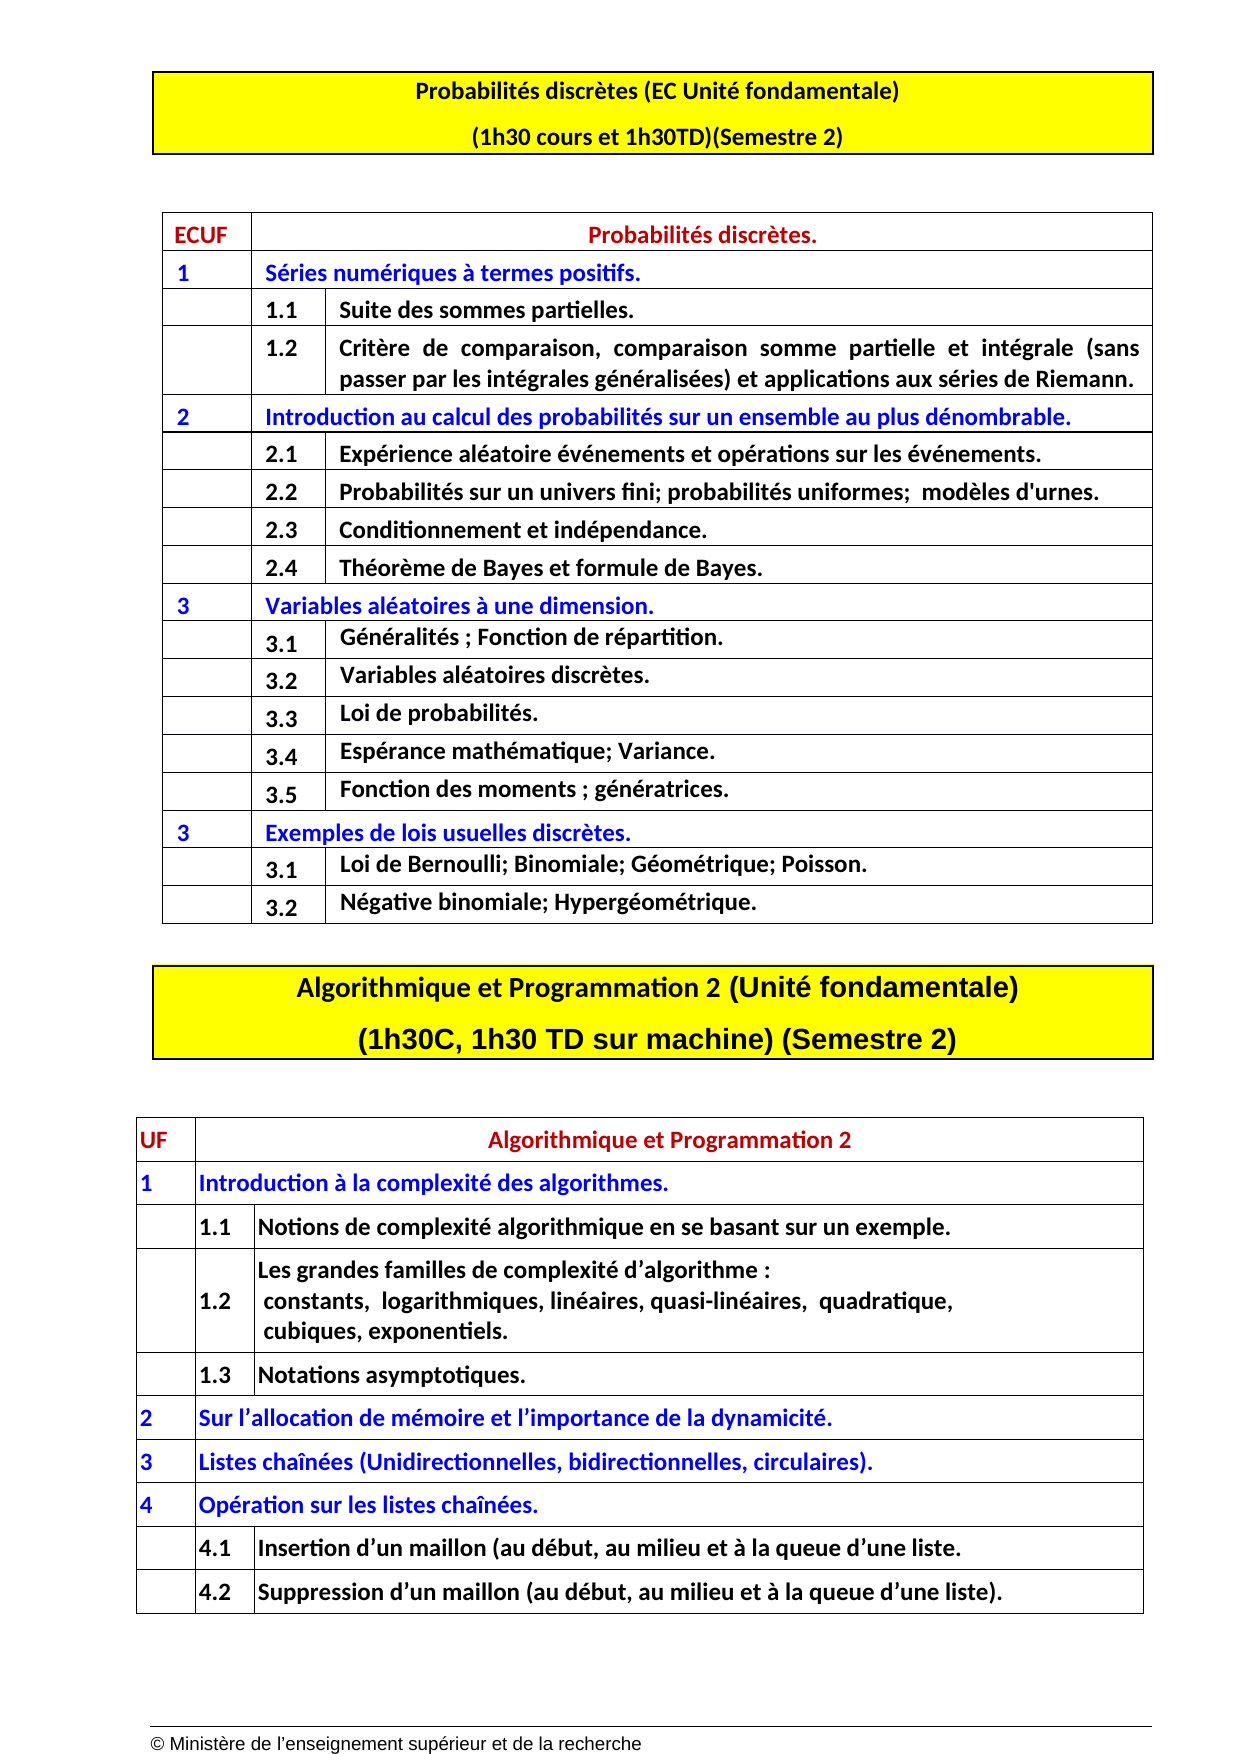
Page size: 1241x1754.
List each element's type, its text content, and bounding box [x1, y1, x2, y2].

table_cell 3.4 [252, 735, 325, 772]
table_cell [163, 886, 251, 923]
table_cell [137, 1570, 195, 1612]
table_cell Espérance mathématique; Variance. [326, 735, 1152, 772]
table_cell 1.2 [252, 326, 325, 393]
table_cell 1 [137, 1162, 195, 1204]
table_cell 4.1 [196, 1527, 254, 1569]
table_cell 3 [163, 811, 251, 847]
table_cell Exemples de lois usuelles discrètes. [252, 811, 1152, 847]
table_cell Variables aléatoires à une dimension. [252, 584, 1152, 620]
table_header Probabilités discrètes. [252, 213, 1152, 249]
table_header Algorithmique et Programmation 2 [196, 1118, 1143, 1161]
text Probabilités discrètes (EC Unité fondamentale) [154, 73, 1152, 105]
table_header ECUF [163, 213, 251, 249]
table_cell 3.1 [252, 621, 325, 658]
text Algorithmique et Programmation 2 (Unité fondamentale) [154, 967, 1152, 1004]
table_cell Suite des sommes partielles. [326, 289, 1152, 325]
table_cell 2.2 [252, 470, 325, 507]
table_cell 2.1 [252, 433, 325, 469]
table_cell 3 [163, 584, 251, 620]
table_cell [163, 289, 251, 325]
table_cell [163, 659, 251, 696]
table_cell Listes chaînées (Unidirectionnelles, bidirectionnelles, circulaires). [196, 1440, 1143, 1482]
table_cell 1.1 [196, 1205, 254, 1247]
table_cell 1.1 [252, 289, 325, 325]
table_cell Expérience aléatoire événements et opérations sur les événements. [326, 433, 1152, 469]
table_cell 3.5 [252, 773, 325, 809]
text (1h30C, 1h30 TD sur machine) (Semestre 2) [154, 1018, 1152, 1058]
table_cell Conditionnement et indépendance. [326, 508, 1152, 545]
table_cell Variables aléatoires discrètes. [326, 659, 1152, 696]
table_cell Loi de Bernoulli; Binomiale; Géométrique; Poisson. [326, 848, 1152, 885]
table_cell Insertion d’un maillon (au début, au milieu et à la queue d’une liste. [255, 1527, 1143, 1569]
table_cell 4.2 [196, 1570, 254, 1612]
table_cell [137, 1249, 195, 1352]
table_cell Fonction des moments ; génératrices. [326, 773, 1152, 809]
table_cell [163, 697, 251, 734]
table_cell [137, 1527, 195, 1569]
table_cell Généralités ; Fonction de répartition. [326, 621, 1152, 658]
table_cell Opération sur les listes chaînées. [196, 1483, 1143, 1526]
table_cell 3 [137, 1440, 195, 1482]
table_cell [163, 508, 251, 545]
table_header UF [137, 1118, 195, 1161]
table_cell [163, 470, 251, 507]
table_cell 2.3 [252, 508, 325, 545]
table_cell Introduction au calcul des probabilités sur un ensemble au plus dénombrable. [252, 395, 1152, 431]
table_cell Introduction à la complexité des algorithmes. [196, 1162, 1143, 1204]
table_cell Critère de comparaison, comparaison somme partielle et intégrale (sans passer par les intégrales généralisées) et applications aux séries de Riemann. [326, 326, 1152, 393]
table_cell 2 [163, 395, 251, 431]
table_cell 3.3 [252, 697, 325, 734]
text (1h30 cours et 1h30TD)(Semestre 2) [154, 116, 1152, 153]
table_cell [163, 546, 251, 583]
table_cell [163, 773, 251, 809]
table_cell 3.1 [252, 848, 325, 885]
table_cell Les grandes familles de complexité d’algorithme : constants, logarithmiques, linéaires, quasi-linéaires, quadratique, cubiques, exponentiels. [255, 1249, 1143, 1352]
table_cell Séries numériques à termes positifs. [252, 251, 1152, 287]
table_cell 3.2 [252, 659, 325, 696]
table_cell [137, 1205, 195, 1247]
table_cell 1 [163, 251, 251, 287]
table_cell Notations asymptotiques. [255, 1353, 1143, 1395]
table_cell Loi de probabilités. [326, 697, 1152, 734]
table_cell 1.2 [196, 1249, 254, 1352]
table_cell Négative binomiale; Hypergéométrique. [326, 886, 1152, 923]
table_cell [163, 848, 251, 885]
table_cell [163, 735, 251, 772]
table_cell 3.2 [252, 886, 325, 923]
table_cell 1.3 [196, 1353, 254, 1395]
table_cell [163, 433, 251, 469]
table_cell Théorème de Bayes et formule de Bayes. [326, 546, 1152, 583]
table_cell [163, 621, 251, 658]
table_cell [137, 1353, 195, 1395]
table_cell Notions de complexité algorithmique en se basant sur un exemple. [255, 1205, 1143, 1247]
table_cell Suppression d’un maillon (au début, au milieu et à la queue d’une liste). [255, 1570, 1143, 1612]
table_cell 2.4 [252, 546, 325, 583]
table_cell 2 [137, 1396, 195, 1439]
table_cell 4 [137, 1483, 195, 1526]
table_cell Sur l’allocation de mémoire et l’importance de la dynamicité. [196, 1396, 1143, 1439]
table_cell Probabilités sur un univers fini; probabilités uniformes; modèles d'urnes. [326, 470, 1152, 507]
table_cell [163, 326, 251, 393]
